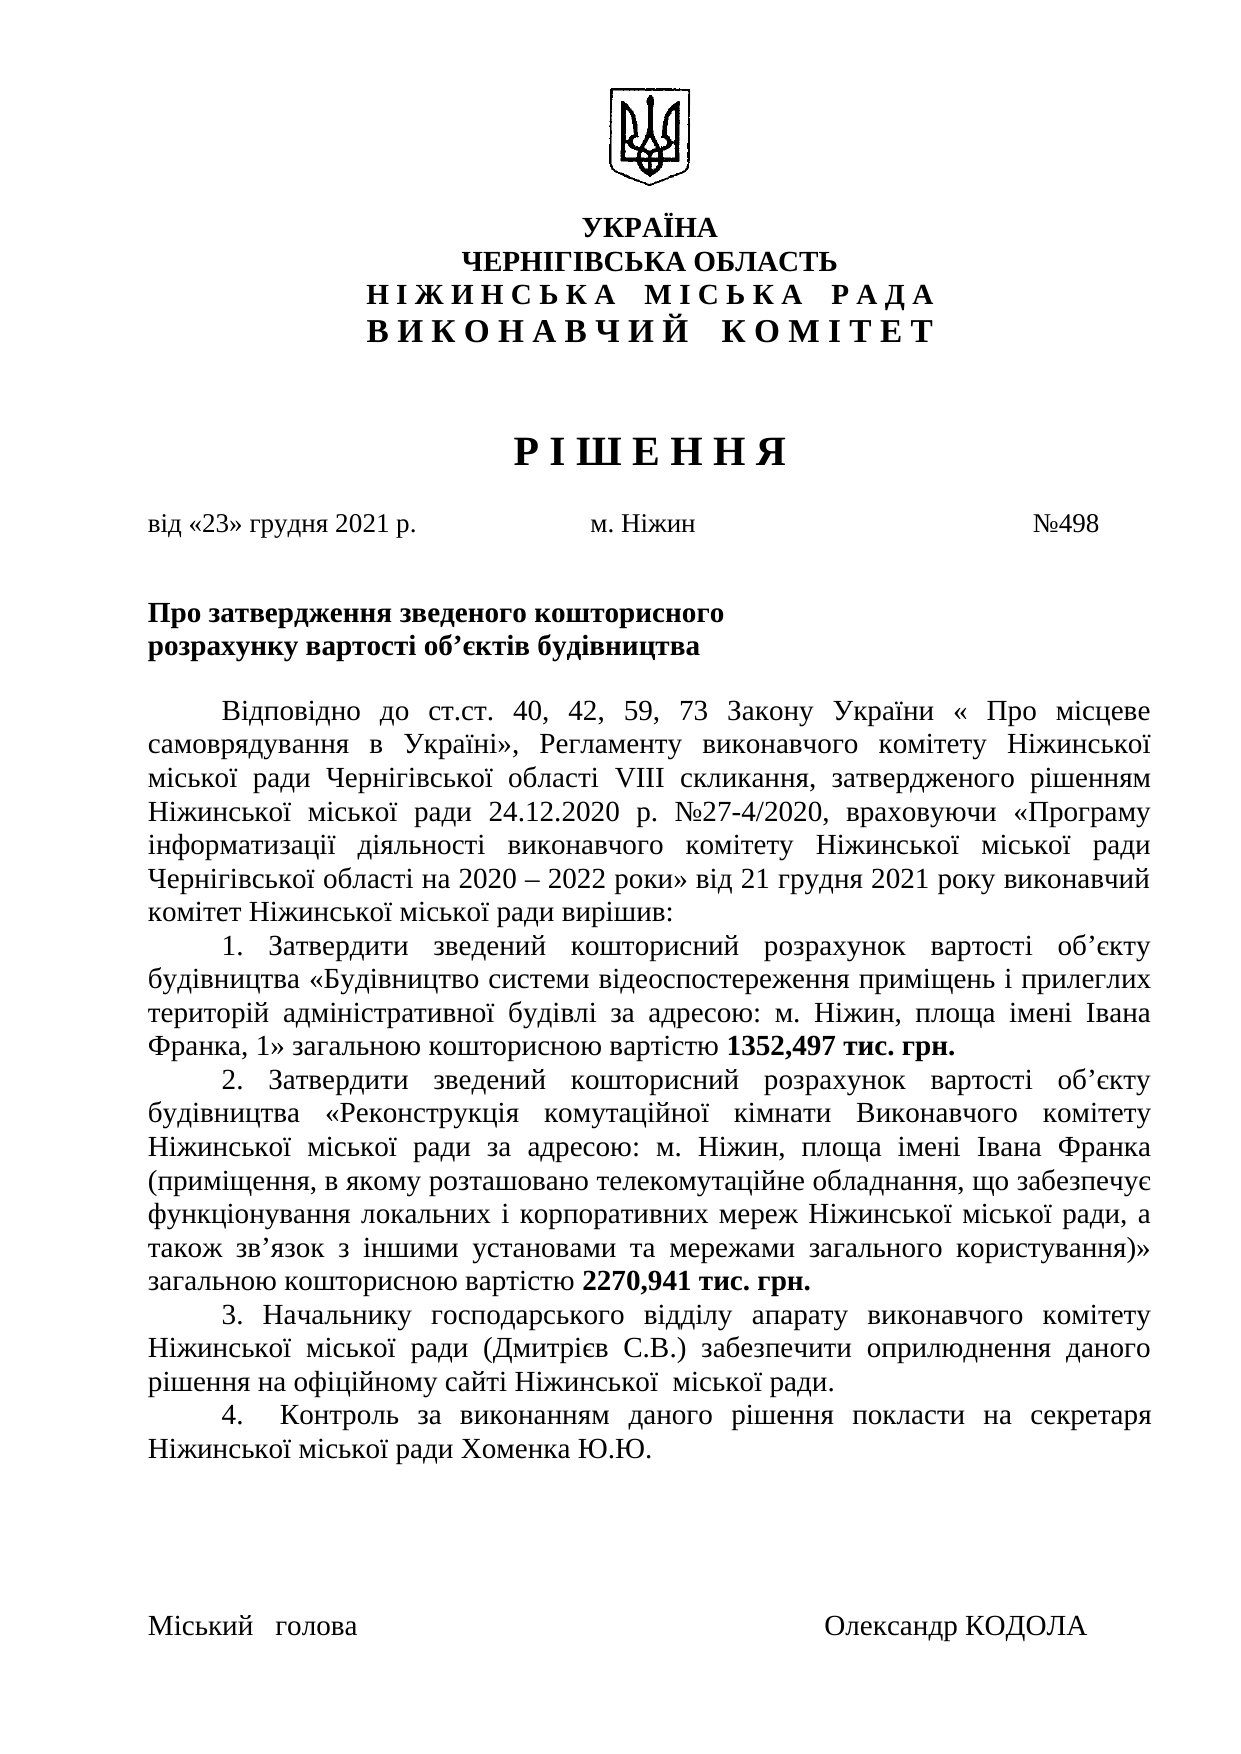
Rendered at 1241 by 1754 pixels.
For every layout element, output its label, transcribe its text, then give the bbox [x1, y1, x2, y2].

subtitle В И К О Н А В Ч И Й К О М І Т Е Т [148, 311, 1152, 349]
text Про затвердження зведеного кошторисного [148, 595, 1152, 628]
text Міський голова Олександр КОДОЛА [148, 1608, 1152, 1642]
text Відповідно до ст.ст. 40, 42, 59, 73 Закону України « Про місцеве самоврядування в Україні», Регламенту виконавчого комітету Ніжинської міської ради Чернігівської області VIII скликання, затвердженого рішенням Ніжинської міської ради 24.12.2020 р. №27-4/2020, враховуючи «Програму інформатизації діяльності виконавчого комітету Ніжинської міської ради Чернігівської області на 2020 – 2022 роки» від 21 грудня 2021 року виконавчий комітет Ніжинської міської ради вирішив: [148, 693, 1152, 928]
text Р І Ш Е Н Н Я [148, 426, 1152, 474]
text 3. Начальнику господарського відділу апарату виконавчого комітету Ніжинської міської ради (Дмитрієв С.В.) забезпечити оприлюднення даного рішення на офіційному сайті Ніжинської міської ради. [148, 1297, 1152, 1397]
text 2. Затвердити зведений кошторисний розрахунок вартості об’єкту будівництва «Реконструкція комутаційної кімнати Виконавчого комітету Ніжинської міської ради за адресою: м. Ніжин, площа імені Івана Франка (приміщення, в якому розташовано телекомутаційне обладнання, що забезпечує функціонування локальних і корпоративних мереж Ніжинської міської ради, а також зв’язок з іншими установами та мережами загального користування)» загальною кошторисною вартістю 2270,941 тис. грн. [148, 1062, 1152, 1297]
text 1. Затвердити зведений кошторисний розрахунок вартості об’єкту будівництва «Будівництво системи відеоспостереження приміщень і прилеглих територій адміністративної будівлі за адресою: м. Ніжин, площа імені Івана Франка, 1» загальною кошторисною вартістю 1352,497 тис. грн. [148, 928, 1152, 1062]
picture [609, 88, 691, 186]
subtitle Н І Ж И Н С Ь К А М І С Ь К А Р А Д А [148, 277, 1152, 311]
text розрахунку вартості об’єктів будівництва [148, 628, 1152, 662]
text 4. Контроль за виконанням даного рішення покласти на секретаря Ніжинської міської ради Хоменка Ю.Ю. [148, 1397, 1152, 1464]
text від «23» грудня 2021 р. м. Ніжин №498 [148, 507, 1152, 539]
text ЧЕРНІГІВСЬКА ОБЛАСТЬ [148, 244, 1152, 277]
text УКРАЇНА [148, 210, 1152, 244]
